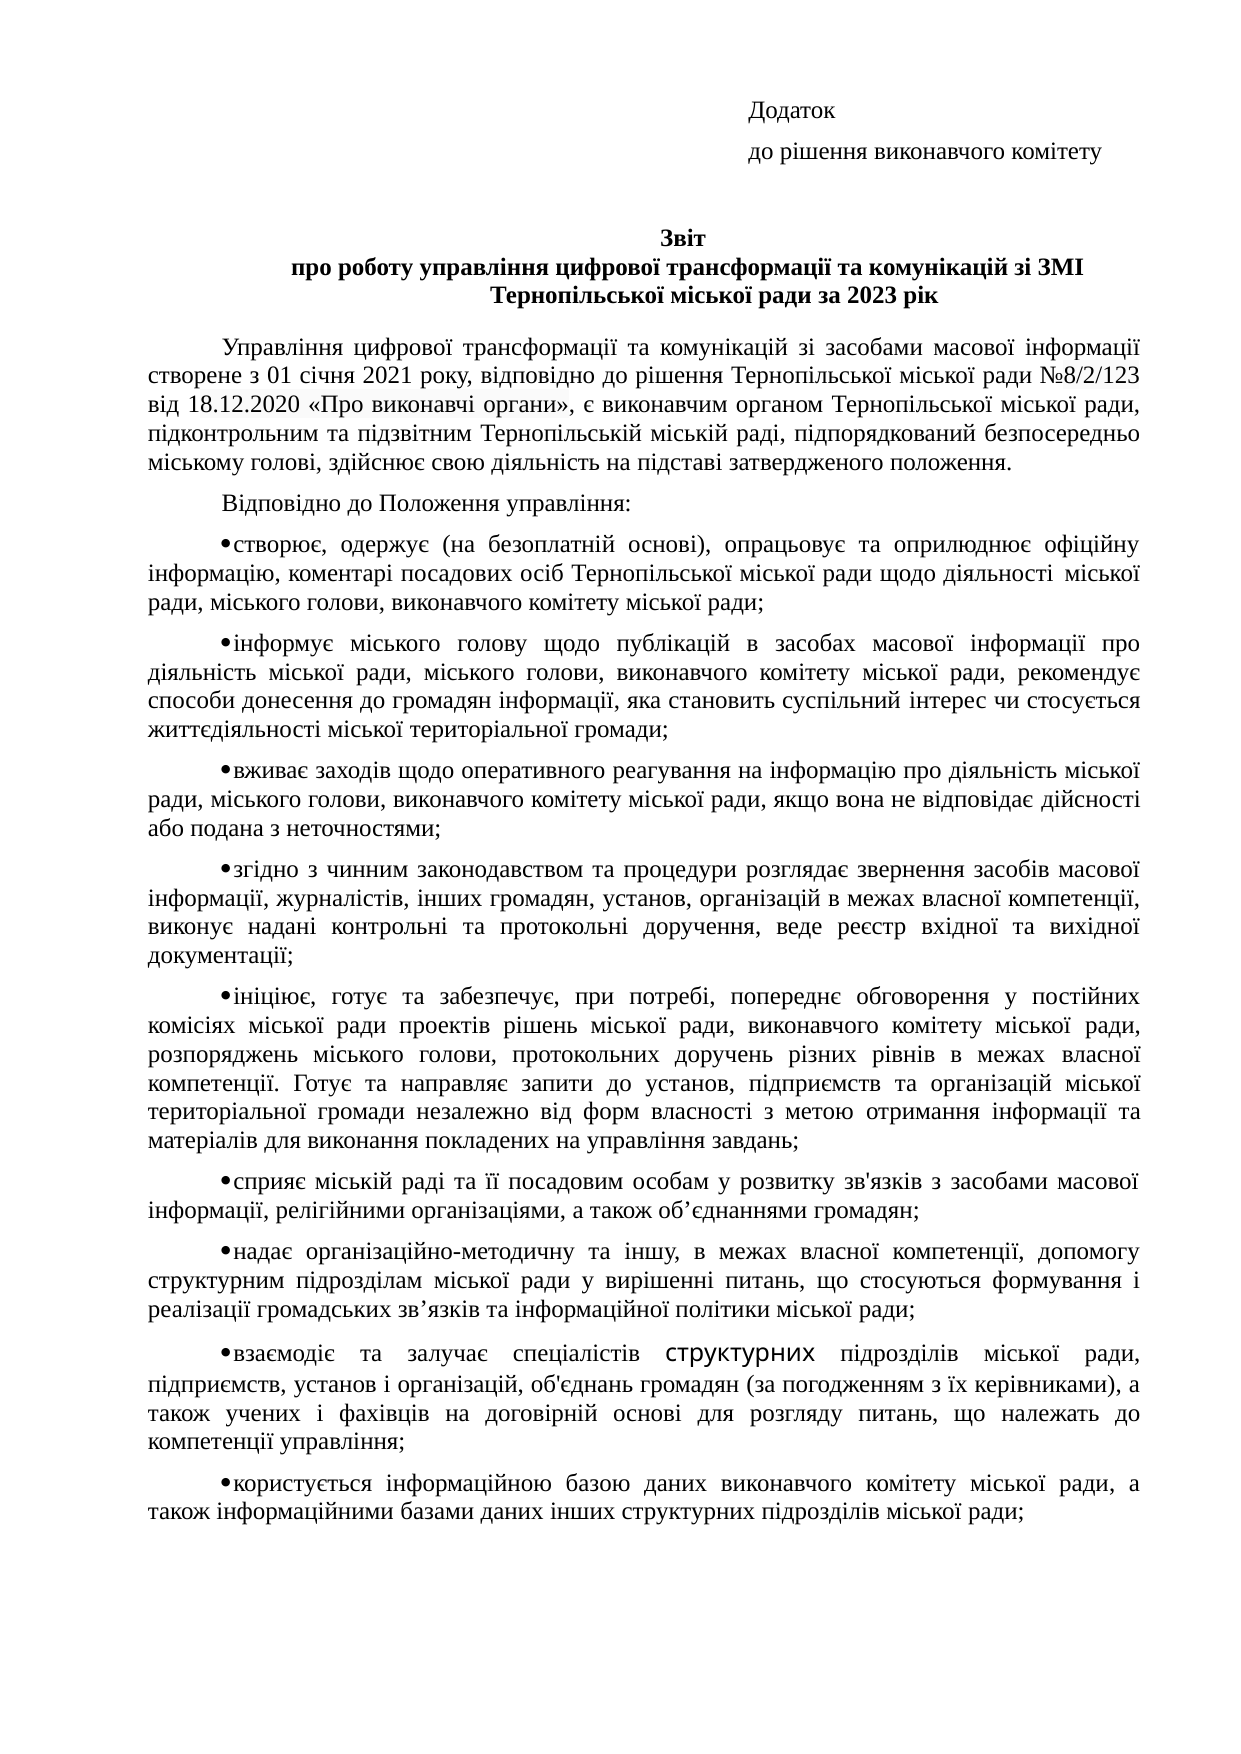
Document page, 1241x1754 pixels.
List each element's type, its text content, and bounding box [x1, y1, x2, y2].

list взаємодіє та залучає спеціалістів структурних підрозділів міської ради, підприємств, установ і організацій, об'єднань громадян (за погодженням з їх керівниками), а також учених і фахівців на договірній основі для розгляду питань, що належать до компетенції управління; [148, 1335, 1140, 1455]
list ініціює, готує та забезпечує, при потребі, попереднє обговорення у постійних комісіях міської ради проектів рішень міської ради, виконавчого комітету міської ради, розпоряджень міського голови, протокольних доручень різних рівнів в межах власної компетенції. Готує та направляє запити до установ, підприємств та організацій міської територіальної громади незалежно від форм власності з метою отримання інформації та матеріалів для виконання покладених на управління завдань; [148, 981, 1141, 1154]
text про роботу управління цифрової трансформації та комунікацій зі ЗМІ Тернопільської міської ради за 2023 рік [256, 252, 1119, 309]
text Відповідно до Положення управління: [148, 488, 1152, 517]
subtitle Звіт [660, 223, 1152, 252]
list сприяє міській раді та її посадовим особам у розвитку зв'язків з засобами масової інформації, релігійними організаціями, а також об’єднаннями громадян; [148, 1166, 1141, 1224]
text Управління цифрової трансформації та комунікацій зі засобами масової інформації створене з 01 січня 2021 року, відповідно до рішення Тернопільської міської ради №8/2/123 від 18.12.2020 «Про виконавчі органи», є виконавчим органом Тернопільської міської ради, підконтрольним та підзвітним Тернопільській міській раді, підпорядкований безпосередньо міському голові, здійснює свою діяльність на підставі затвердженого положення. [148, 332, 1141, 475]
list інформує міського голову щодо публікацій в засобах масової інформації про діяльність міської ради, міського голови, виконавчого комітету міської ради, рекомендує способи донесення до громадян інформації, яка становить суспільний інтерес чи стосується життєдіяльності міської територіальної громади; [148, 628, 1141, 743]
text Додаток [748, 95, 1152, 124]
list згідно з чинним законодавством та процедури розглядає звернення засобів масової інформації, журналістів, інших громадян, установ, організацій в межах власної компетенції, виконує надані контрольні та протокольні доручення, веде реєстр вхідної та вихідної документації; [148, 854, 1140, 969]
text до рішення виконавчого комітету [748, 136, 1152, 165]
list користується інформаційною базою даних виконавчого комітету міської ради, а також інформаційними базами даних інших структурних підрозділів міської ради; [148, 1468, 1141, 1525]
list вживає заходів щодо оперативного реагування на інформацію про діяльність міської ради, міського голови, виконавчого комітету міської ради, якщо вона не відповідає дійсності або подана з неточностями; [148, 755, 1141, 842]
list створює, одержує (на безоплатній основі), опрацьовує та оприлюднює офіційну інформацію, коментарі посадових осіб Тернопільської міської ради щодо діяльності міської ради, міського голови, виконавчого комітету міської ради; [148, 529, 1141, 615]
list надає організаційно-методичну та іншу, в межах власної компетенції, допомогу структурним підрозділам міської ради у вирішенні питань, що стосуються формування і реалізації громадських зв’язків та інформаційної політики міської ради; [148, 1236, 1140, 1322]
